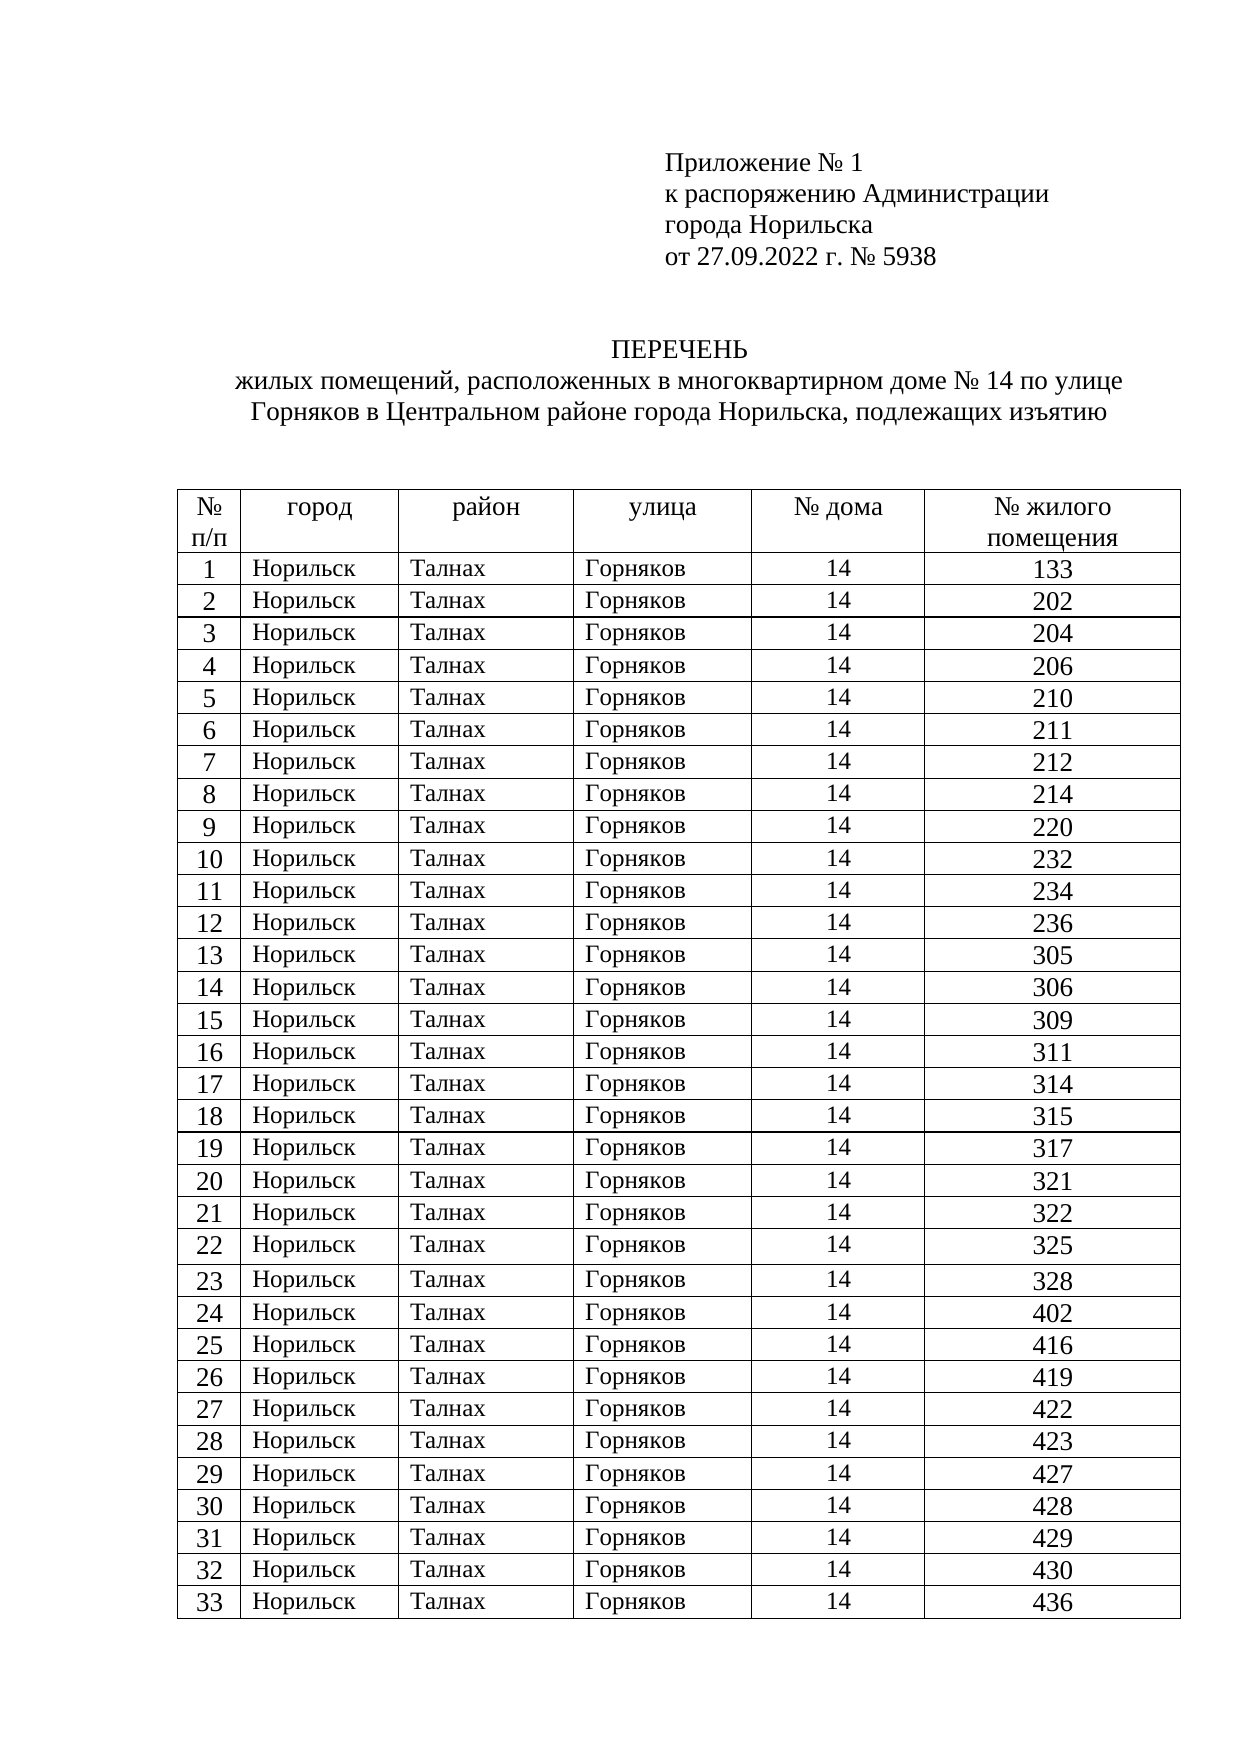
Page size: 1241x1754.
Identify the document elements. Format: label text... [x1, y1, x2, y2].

table_cell 204 [925, 618, 1180, 649]
table_cell 14 [752, 1036, 924, 1067]
table_cell Горняков [574, 1554, 751, 1585]
table_cell Норильск [241, 1329, 398, 1360]
table_cell 3 [178, 618, 240, 649]
table_cell 14 [752, 1165, 924, 1196]
table_cell 211 [925, 714, 1180, 745]
table_cell 423 [925, 1426, 1180, 1457]
table_cell 14 [752, 1490, 924, 1521]
table_cell 17 [178, 1068, 240, 1099]
table_cell 10 [178, 843, 240, 874]
table_cell 30 [178, 1490, 240, 1521]
table_header район [399, 490, 573, 552]
table_header город [241, 490, 398, 552]
table_cell Талнах [399, 1004, 573, 1035]
table_cell 7 [178, 746, 240, 777]
table_cell 14 [752, 1229, 924, 1263]
table_cell 11 [178, 875, 240, 906]
table_cell Талнах [399, 1361, 573, 1392]
table_cell 14 [752, 907, 924, 938]
table_cell 311 [925, 1036, 1180, 1067]
table_cell 14 [752, 682, 924, 713]
table_cell Норильск [241, 1197, 398, 1228]
table_cell Норильск [241, 1586, 398, 1618]
table_cell 31 [178, 1522, 240, 1553]
table_cell Горняков [574, 1068, 751, 1099]
table_cell Норильск [241, 1393, 398, 1424]
table_cell Норильск [241, 1004, 398, 1035]
table_cell 14 [752, 939, 924, 971]
table_cell Норильск [241, 1490, 398, 1521]
table_cell Норильск [241, 1133, 398, 1164]
table_cell Талнах [399, 1100, 573, 1131]
table_cell 1 [178, 553, 240, 584]
table_cell Норильск [241, 1265, 398, 1296]
table_cell Горняков [574, 1586, 751, 1618]
text к распоряжению Администрации [177, 177, 1181, 208]
table_cell 14 [752, 1100, 924, 1131]
table_cell 23 [178, 1265, 240, 1296]
table_cell 14 [752, 1068, 924, 1099]
table_cell 416 [925, 1329, 1180, 1360]
table_cell Норильск [241, 746, 398, 777]
table_cell Талнах [399, 1554, 573, 1585]
table_header № жилого помещения [925, 490, 1180, 552]
table_cell Талнах [399, 875, 573, 906]
table_cell Талнах [399, 1165, 573, 1196]
table_cell Горняков [574, 650, 751, 681]
table_cell 14 [752, 1265, 924, 1296]
table_cell Талнах [399, 553, 573, 584]
table_cell 19 [178, 1133, 240, 1164]
table_cell Горняков [574, 1490, 751, 1521]
table_cell Талнах [399, 1490, 573, 1521]
table_cell Горняков [574, 1522, 751, 1553]
table_cell 29 [178, 1458, 240, 1489]
table_cell 18 [178, 1100, 240, 1131]
table_cell Талнах [399, 618, 573, 649]
table_cell Талнах [399, 1297, 573, 1328]
table_cell Горняков [574, 618, 751, 649]
table_cell Талнах [399, 1522, 573, 1553]
table_cell Горняков [574, 1361, 751, 1392]
table_cell Талнах [399, 1197, 573, 1228]
table_cell Горняков [574, 1004, 751, 1035]
table_cell 14 [752, 1133, 924, 1164]
table_cell 26 [178, 1361, 240, 1392]
table_cell 430 [925, 1554, 1180, 1585]
table_cell Горняков [574, 1229, 751, 1263]
table_cell 14 [752, 553, 924, 584]
table_cell Норильск [241, 650, 398, 681]
table_cell 25 [178, 1329, 240, 1360]
table_cell 232 [925, 843, 1180, 874]
table_cell Горняков [574, 972, 751, 1003]
table_cell 133 [925, 553, 1180, 584]
table_cell Талнах [399, 1133, 573, 1164]
table_cell Горняков [574, 1165, 751, 1196]
table_cell 14 [752, 875, 924, 906]
table_cell 13 [178, 939, 240, 971]
table_cell 317 [925, 1133, 1180, 1164]
table_header № п/п [178, 490, 240, 552]
table_cell 14 [752, 1329, 924, 1360]
table_cell Норильск [241, 1522, 398, 1553]
table_cell Горняков [574, 907, 751, 938]
table_cell 419 [925, 1361, 1180, 1392]
table_cell 14 [752, 1458, 924, 1489]
table_cell 14 [752, 650, 924, 681]
table_cell Норильск [241, 682, 398, 713]
table_cell Норильск [241, 1165, 398, 1196]
table_cell 428 [925, 1490, 1180, 1521]
table_cell 9 [178, 811, 240, 842]
table_cell 14 [752, 843, 924, 874]
table_cell 15 [178, 1004, 240, 1035]
table_cell Талнах [399, 939, 573, 971]
table_cell Норильск [241, 1458, 398, 1489]
table_cell 27 [178, 1393, 240, 1424]
table_cell Норильск [241, 1426, 398, 1457]
text жилых помещений, расположенных в многоквартирном доме № 14 по улице Горняков в Центральном районе города Норильска, подлежащих изъятию [177, 364, 1181, 426]
table_cell Талнах [399, 585, 573, 616]
table_cell Горняков [574, 1426, 751, 1457]
table_cell 14 [752, 746, 924, 777]
table_cell 14 [752, 714, 924, 745]
table_cell Норильск [241, 1361, 398, 1392]
table_cell Талнах [399, 972, 573, 1003]
table_cell Горняков [574, 1329, 751, 1360]
table_cell 214 [925, 779, 1180, 809]
table_cell Горняков [574, 843, 751, 874]
table_cell Талнах [399, 1458, 573, 1489]
table_cell Талнах [399, 779, 573, 809]
table_cell Норильск [241, 811, 398, 842]
table_cell Талнах [399, 714, 573, 745]
table_cell Талнах [399, 1426, 573, 1457]
table_cell 325 [925, 1229, 1180, 1263]
table_cell Норильск [241, 618, 398, 649]
table_cell 14 [752, 1004, 924, 1035]
table_cell 14 [752, 1361, 924, 1392]
table_header № дома [752, 490, 924, 552]
table_cell 315 [925, 1100, 1180, 1131]
table_cell Талнах [399, 843, 573, 874]
table_cell Горняков [574, 682, 751, 713]
table_cell 321 [925, 1165, 1180, 1196]
table_cell 306 [925, 972, 1180, 1003]
table_cell 314 [925, 1068, 1180, 1099]
table_cell Норильск [241, 907, 398, 938]
table_cell Норильск [241, 1036, 398, 1067]
table_cell Горняков [574, 779, 751, 809]
table_cell Горняков [574, 1458, 751, 1489]
table_cell 14 [752, 618, 924, 649]
table_cell 2 [178, 585, 240, 616]
table_cell Горняков [574, 1197, 751, 1228]
table_cell Горняков [574, 746, 751, 777]
table_cell 14 [752, 585, 924, 616]
table_cell 33 [178, 1586, 240, 1618]
table_cell Норильск [241, 1297, 398, 1328]
table_header улица [574, 490, 751, 552]
table_cell Талнах [399, 1393, 573, 1424]
table_cell 4 [178, 650, 240, 681]
table_cell Талнах [399, 1329, 573, 1360]
table_cell 202 [925, 585, 1180, 616]
table_cell 14 [752, 972, 924, 1003]
table_cell Горняков [574, 1036, 751, 1067]
table_cell 16 [178, 1036, 240, 1067]
table_cell 21 [178, 1197, 240, 1228]
table_cell 14 [752, 779, 924, 809]
table_cell Норильск [241, 875, 398, 906]
table_cell Норильск [241, 553, 398, 584]
table_cell 14 [752, 811, 924, 842]
table_cell Талнах [399, 907, 573, 938]
table_cell 14 [178, 972, 240, 1003]
table_cell 309 [925, 1004, 1180, 1035]
table_cell Горняков [574, 585, 751, 616]
table_cell Горняков [574, 1393, 751, 1424]
table_cell Талнах [399, 1265, 573, 1296]
table_cell 28 [178, 1426, 240, 1457]
table_cell 328 [925, 1265, 1180, 1296]
text города Норильска [177, 208, 1181, 239]
table_cell Горняков [574, 553, 751, 584]
table_cell Горняков [574, 1133, 751, 1164]
table_cell Норильск [241, 779, 398, 809]
table_cell Горняков [574, 1100, 751, 1131]
table_cell Талнах [399, 682, 573, 713]
table_cell 206 [925, 650, 1180, 681]
table_cell 20 [178, 1165, 240, 1196]
table_cell Талнах [399, 1068, 573, 1099]
text от 27.09.2022 г. № 5938 [177, 239, 1181, 271]
table_cell Норильск [241, 972, 398, 1003]
table_cell 24 [178, 1297, 240, 1328]
table_cell 14 [752, 1197, 924, 1228]
table_cell 305 [925, 939, 1180, 971]
table_cell Талнах [399, 650, 573, 681]
table_cell Норильск [241, 1229, 398, 1263]
table_cell 322 [925, 1197, 1180, 1228]
table_cell Горняков [574, 1265, 751, 1296]
table_cell 212 [925, 746, 1180, 777]
table_cell 427 [925, 1458, 1180, 1489]
table_cell Талнах [399, 811, 573, 842]
table_cell Талнах [399, 1036, 573, 1067]
table_cell 32 [178, 1554, 240, 1585]
table_cell 210 [925, 682, 1180, 713]
text ПЕРЕЧЕНЬ [177, 333, 1181, 364]
table_cell Талнах [399, 1586, 573, 1618]
table_cell Горняков [574, 939, 751, 971]
table_cell 14 [752, 1426, 924, 1457]
table_cell 14 [752, 1297, 924, 1328]
table_cell Горняков [574, 1297, 751, 1328]
table_cell Норильск [241, 1068, 398, 1099]
table_cell 12 [178, 907, 240, 938]
table_cell 436 [925, 1586, 1180, 1618]
table_cell 429 [925, 1522, 1180, 1553]
text Приложение № 1 [177, 146, 1181, 177]
table_cell Норильск [241, 714, 398, 745]
table_cell Норильск [241, 843, 398, 874]
table_cell Талнах [399, 746, 573, 777]
table_cell 14 [752, 1522, 924, 1553]
table_cell Горняков [574, 811, 751, 842]
table_cell 14 [752, 1586, 924, 1618]
table_cell Горняков [574, 875, 751, 906]
table_cell 6 [178, 714, 240, 745]
table_cell 14 [752, 1554, 924, 1585]
table_cell 22 [178, 1229, 240, 1263]
table_cell 8 [178, 779, 240, 809]
table_cell Норильск [241, 1554, 398, 1585]
table_cell Норильск [241, 585, 398, 616]
table_cell 422 [925, 1393, 1180, 1424]
table_cell Горняков [574, 714, 751, 745]
table_cell Талнах [399, 1229, 573, 1263]
table_cell 220 [925, 811, 1180, 842]
table_cell 234 [925, 875, 1180, 906]
table_cell 14 [752, 1393, 924, 1424]
table_cell 236 [925, 907, 1180, 938]
table_cell Норильск [241, 939, 398, 971]
table_cell 402 [925, 1297, 1180, 1328]
table_cell Норильск [241, 1100, 398, 1131]
table_cell 5 [178, 682, 240, 713]
